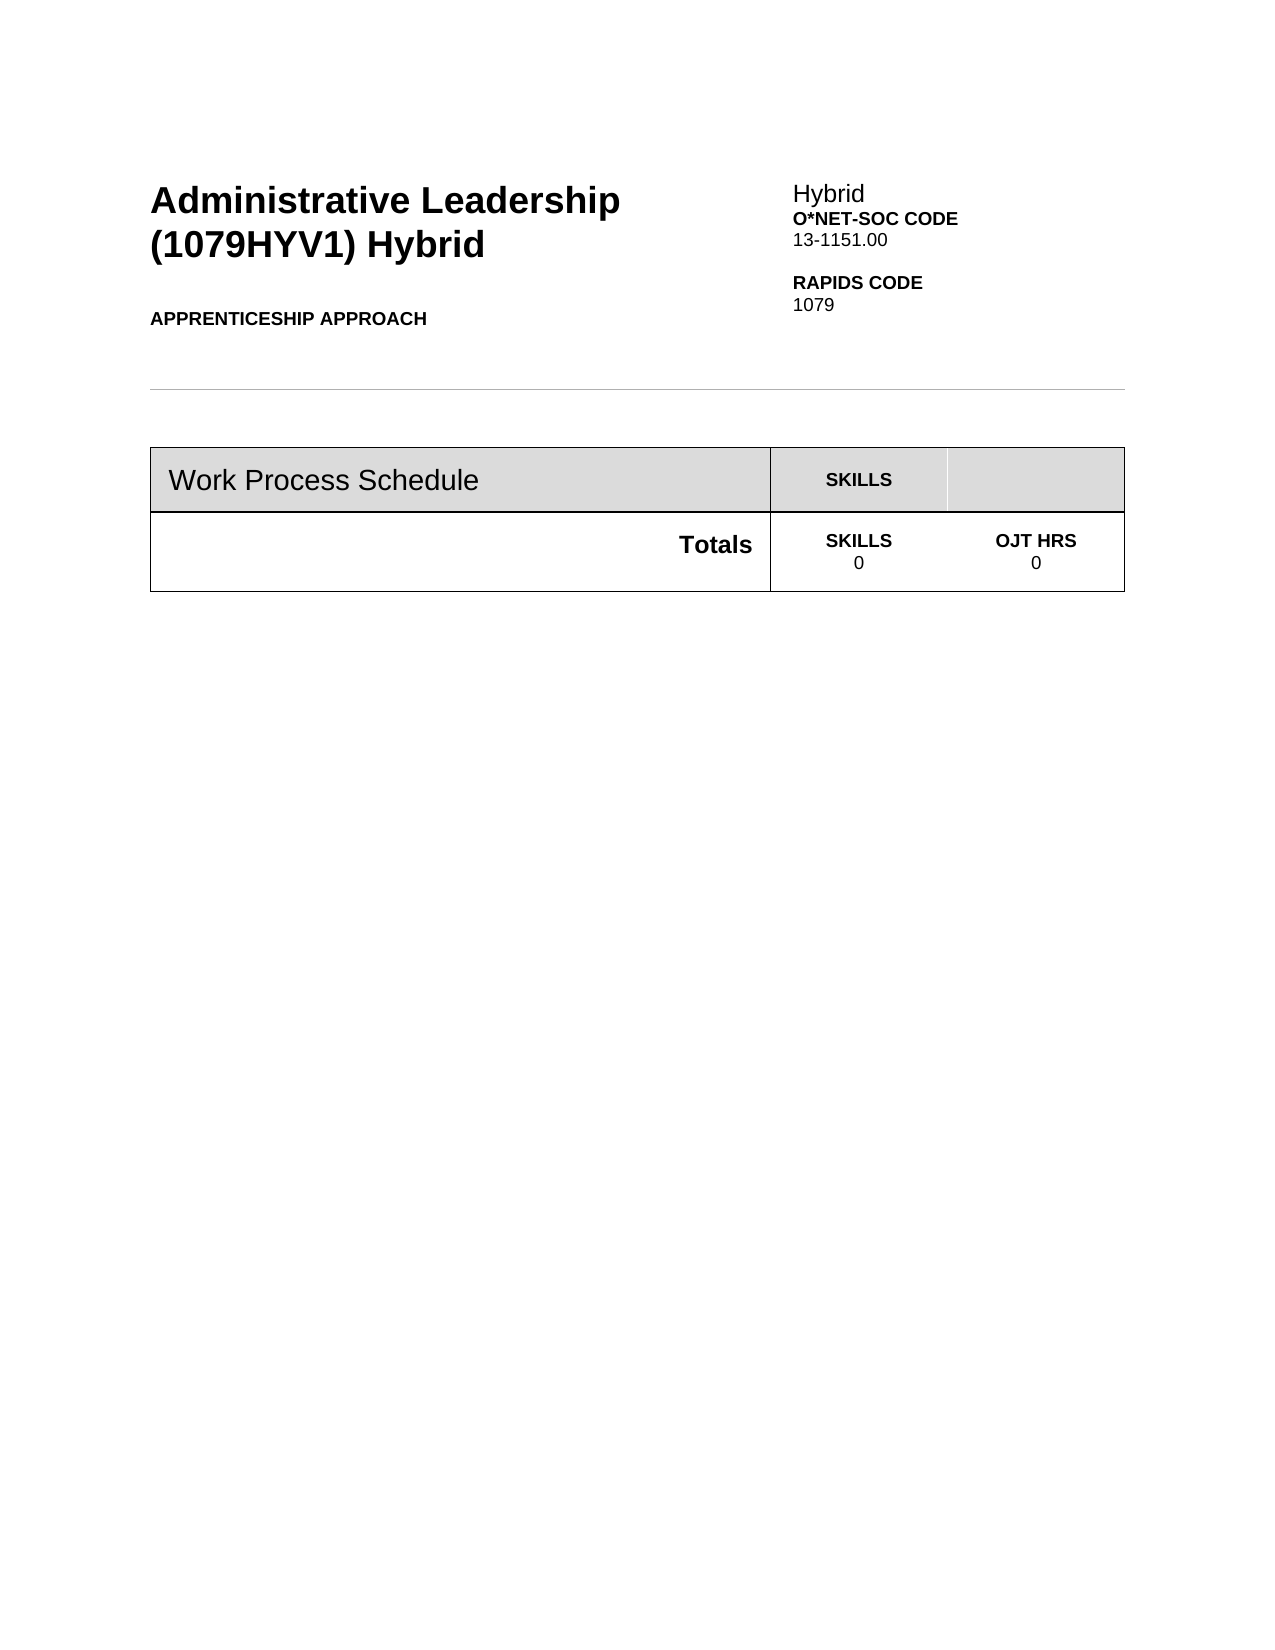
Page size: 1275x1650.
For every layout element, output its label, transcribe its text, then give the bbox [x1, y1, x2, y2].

text 1079 [793, 294, 1125, 315]
table_header SKILLS [771, 448, 947, 511]
table_cell Totals [151, 513, 770, 591]
text O*NET-SOC CODE [793, 207, 1125, 229]
text APPRENTICESHIP APPROACH [150, 308, 719, 330]
table_cell OJT HRS 0 [948, 513, 1124, 591]
text Administrative Leadership (1079HYV1) Hybrid [150, 179, 719, 265]
text 13-1151.00 [793, 229, 1125, 251]
table_header Work Process Schedule [151, 448, 770, 511]
table_header [948, 448, 1124, 511]
table_cell SKILLS 0 [771, 513, 947, 591]
text RAPIDS CODE [793, 272, 1125, 294]
text Hybrid [793, 179, 1125, 207]
